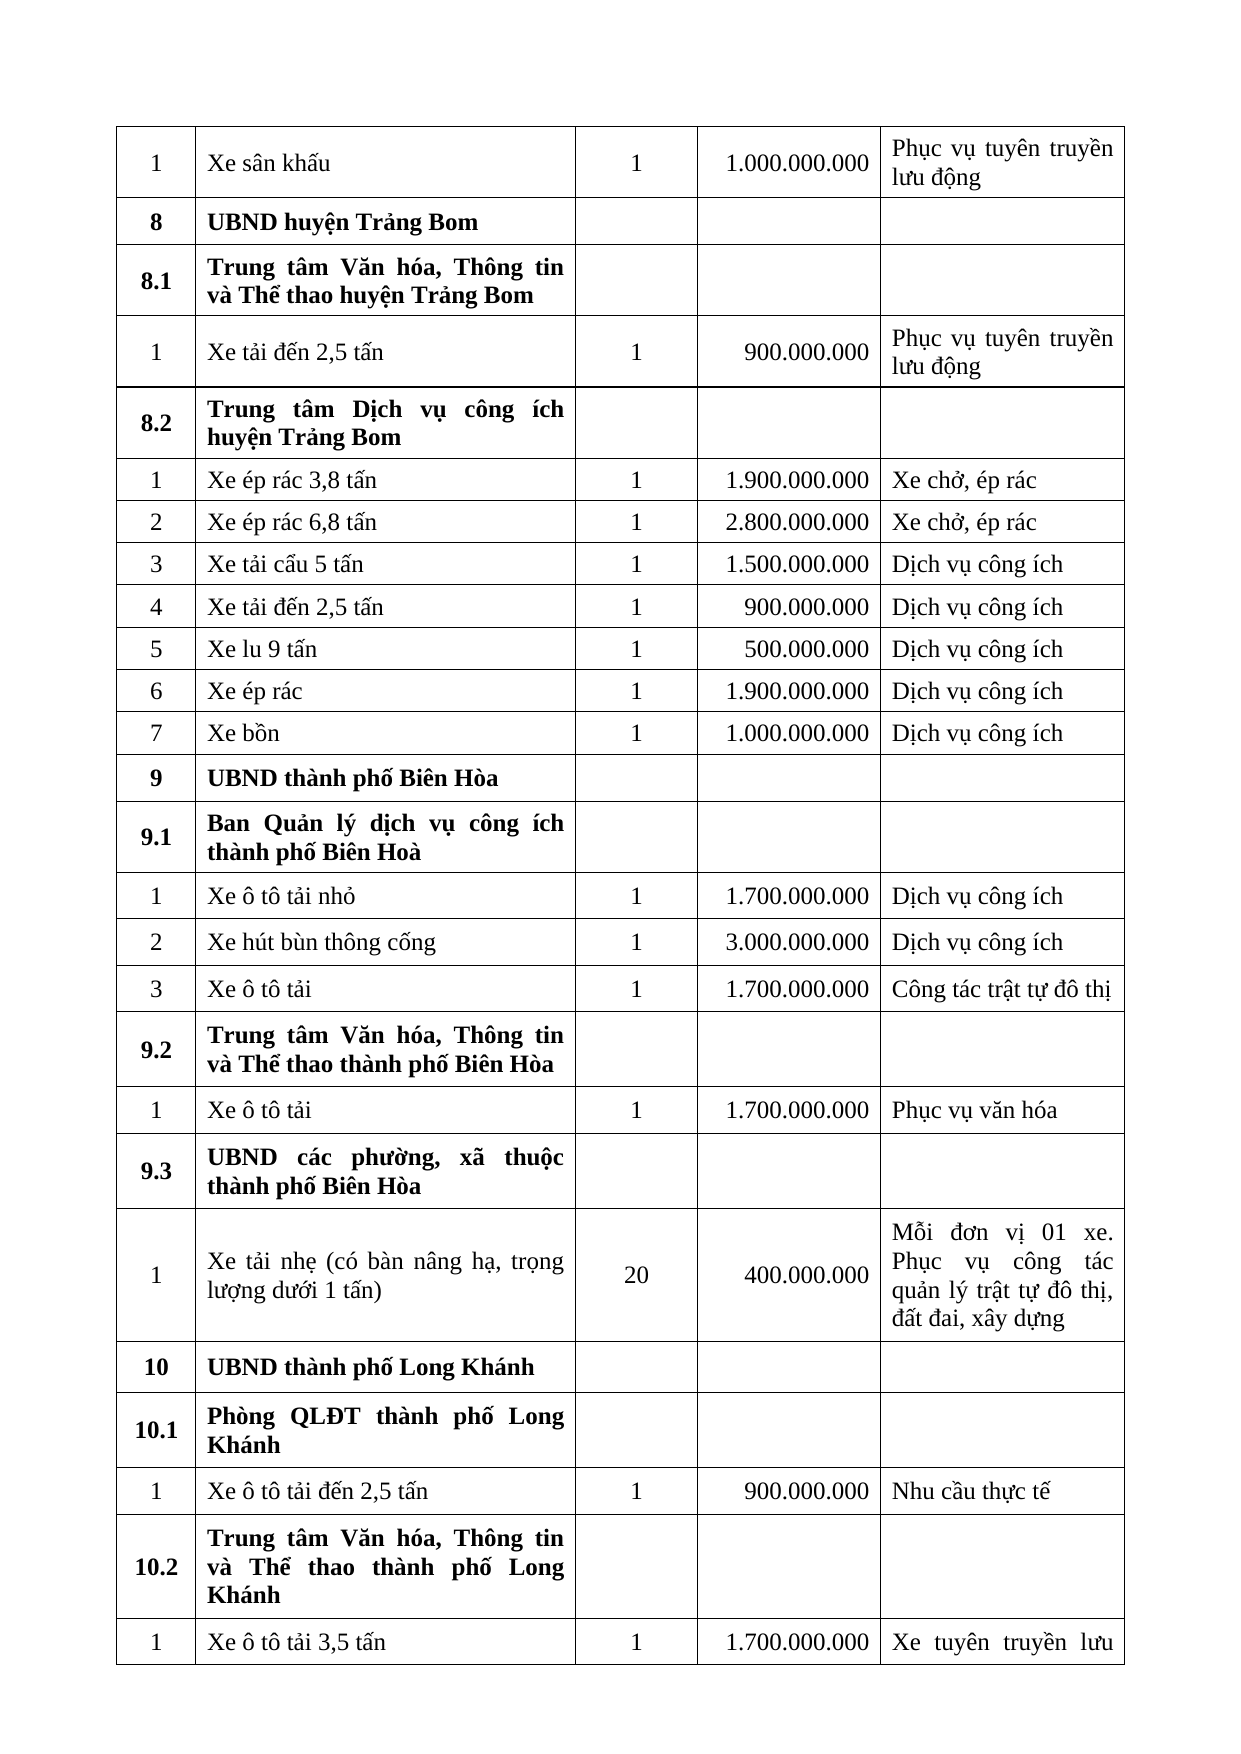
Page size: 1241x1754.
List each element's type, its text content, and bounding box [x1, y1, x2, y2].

table_cell 1 [117, 1468, 195, 1513]
table_cell [576, 1012, 697, 1086]
table_cell 2 [117, 501, 195, 542]
table_cell 1 [117, 1087, 195, 1133]
table_cell [576, 1393, 697, 1467]
table_cell 1.000.000.000 [698, 127, 880, 197]
table_cell [576, 388, 697, 457]
table_cell Dịch vụ công ích [881, 670, 1124, 711]
table_cell 1 [576, 628, 697, 669]
table_cell [881, 245, 1124, 315]
table_cell 20 [576, 1209, 697, 1341]
table_cell [576, 1515, 697, 1617]
table_cell UBND thành phố Biên Hòa [196, 755, 575, 801]
table_cell 9 [117, 755, 195, 801]
table_cell 1 [117, 1619, 195, 1664]
table_cell Xe chở, ép rác [881, 459, 1124, 500]
table_cell Xe ép rác 6,8 tấn [196, 501, 575, 542]
table_cell [698, 1134, 880, 1208]
table_cell 1 [576, 966, 697, 1011]
table_cell 1.500.000.000 [698, 543, 880, 584]
table_cell Ban Quản lý dịch vụ công ích thành phố Biên Hoà [196, 802, 575, 872]
table_cell 8.1 [117, 245, 195, 315]
table_cell UBND huyện Trảng Bom [196, 198, 575, 244]
table_cell Xe bồn [196, 712, 575, 753]
table_cell 1 [576, 1468, 697, 1513]
table_cell Trung tâm Văn hóa, Thông tin và Thể thao thành phố Biên Hòa [196, 1012, 575, 1086]
table_cell [698, 802, 880, 872]
table_cell Xe ô tô tải [196, 966, 575, 1011]
table_cell [881, 802, 1124, 872]
table_cell Trung tâm Dịch vụ công ích huyện Trảng Bom [196, 388, 575, 457]
table_cell 1.700.000.000 [698, 966, 880, 1011]
table_cell Xe tải đến 2,5 tấn [196, 316, 575, 386]
table_cell 1.900.000.000 [698, 459, 880, 500]
table_cell 1 [576, 873, 697, 918]
table_cell [881, 1342, 1124, 1392]
table_cell [698, 755, 880, 801]
table_cell [698, 388, 880, 457]
table_cell Xe ô tô tải nhỏ [196, 873, 575, 918]
table_cell [576, 802, 697, 872]
table_cell 1 [117, 873, 195, 918]
table_cell Phục vụ văn hóa [881, 1087, 1124, 1133]
table_cell [576, 1134, 697, 1208]
table_cell [698, 1515, 880, 1617]
table_cell 8 [117, 198, 195, 244]
table_cell UBND thành phố Long Khánh [196, 1342, 575, 1392]
table_cell [698, 245, 880, 315]
table_cell [576, 755, 697, 801]
table_cell [576, 1342, 697, 1392]
table_cell 7 [117, 712, 195, 753]
table_cell 1.000.000.000 [698, 712, 880, 753]
table_cell 1 [576, 670, 697, 711]
table_cell 1 [576, 919, 697, 964]
table_cell 1 [576, 543, 697, 584]
table_cell Phòng QLĐT thành phố Long Khánh [196, 1393, 575, 1467]
table_cell Dịch vụ công ích [881, 919, 1124, 964]
table_cell Phục vụ tuyên truyền lưu động [881, 316, 1124, 386]
table_cell 1 [576, 1087, 697, 1133]
table_cell Xe ép rác [196, 670, 575, 711]
table_cell 1.700.000.000 [698, 873, 880, 918]
table_cell [576, 245, 697, 315]
table_cell 9.2 [117, 1012, 195, 1086]
table_cell 1 [576, 712, 697, 753]
table_cell Phục vụ tuyên truyền lưu động [881, 127, 1124, 197]
table_cell 1 [117, 316, 195, 386]
table_cell [698, 1342, 880, 1392]
table_cell 900.000.000 [698, 316, 880, 386]
table_cell [881, 388, 1124, 457]
table_cell 500.000.000 [698, 628, 880, 669]
table_cell 3 [117, 543, 195, 584]
table_cell Xe tải cẩu 5 tấn [196, 543, 575, 584]
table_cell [881, 1619, 1124, 1664]
table_cell [698, 1393, 880, 1467]
table_cell 5 [117, 628, 195, 669]
table_cell 1.700.000.000 [698, 1619, 880, 1664]
table_cell 1 [117, 127, 195, 197]
table_cell Công tác trật tự đô thị [881, 966, 1124, 1011]
table_cell 2.800.000.000 [698, 501, 880, 542]
table_cell [881, 1515, 1124, 1617]
table_cell Xe sân khấu [196, 127, 575, 197]
table_cell 9.1 [117, 802, 195, 872]
table_cell Trung tâm Văn hóa, Thông tin và Thể thao thành phố Long Khánh [196, 1515, 575, 1617]
table_cell 1 [576, 501, 697, 542]
table_cell 1 [117, 459, 195, 500]
table_cell Mỗi đơn vị 01 xe. Phục vụ công tác quản lý trật tự đô thị, đất đai, xây dựng [881, 1209, 1124, 1341]
table_cell UBND các phường, xã thuộc thành phố Biên Hòa [196, 1134, 575, 1208]
table_cell [881, 755, 1124, 801]
table_cell Xe ô tô tải 3,5 tấn [196, 1619, 575, 1664]
table_cell 1 [576, 127, 697, 197]
table_cell Dịch vụ công ích [881, 543, 1124, 584]
table_cell Xe hút bùn thông cống [196, 919, 575, 964]
table_cell 1 [576, 459, 697, 500]
table_cell [881, 198, 1124, 244]
table_cell Xe lu 9 tấn [196, 628, 575, 669]
table_cell 10.1 [117, 1393, 195, 1467]
table_cell 1 [576, 585, 697, 627]
table_cell 1 [576, 316, 697, 386]
table_cell [576, 198, 697, 244]
table_cell [881, 1134, 1124, 1208]
table_cell 1 [117, 1209, 195, 1341]
table_cell Xe ép rác 3,8 tấn [196, 459, 575, 500]
table_cell 4 [117, 585, 195, 627]
table_cell [881, 1012, 1124, 1086]
table_cell [881, 1393, 1124, 1467]
table_cell 9.3 [117, 1134, 195, 1208]
table_cell 8.2 [117, 388, 195, 457]
table_cell 1 [576, 1619, 697, 1664]
table_cell 900.000.000 [698, 585, 880, 627]
table_cell Xe tải đến 2,5 tấn [196, 585, 575, 627]
table_cell Xe ô tô tải [196, 1087, 575, 1133]
table_cell 1.900.000.000 [698, 670, 880, 711]
table_cell 1.700.000.000 [698, 1087, 880, 1133]
table_cell Dịch vụ công ích [881, 873, 1124, 918]
table_cell 3.000.000.000 [698, 919, 880, 964]
table_cell Xe ô tô tải đến 2,5 tấn [196, 1468, 575, 1513]
table_cell Dịch vụ công ích [881, 712, 1124, 753]
table_cell 400.000.000 [698, 1209, 880, 1341]
table_cell 2 [117, 919, 195, 964]
table_cell Dịch vụ công ích [881, 628, 1124, 669]
table_cell 6 [117, 670, 195, 711]
table_cell [698, 198, 880, 244]
table_cell [698, 1012, 880, 1086]
table_cell 10 [117, 1342, 195, 1392]
table_cell Dịch vụ công ích [881, 585, 1124, 627]
table_cell 3 [117, 966, 195, 1011]
table_cell Xe chở, ép rác [881, 501, 1124, 542]
table_cell Xe tải nhẹ (có bàn nâng hạ, trọng lượng dưới 1 tấn) [196, 1209, 575, 1341]
table_cell Nhu cầu thực tế [881, 1468, 1124, 1513]
table_cell Trung tâm Văn hóa, Thông tin và Thể thao huyện Trảng Bom [196, 245, 575, 315]
table_cell 900.000.000 [698, 1468, 880, 1513]
table_cell 10.2 [117, 1515, 195, 1617]
